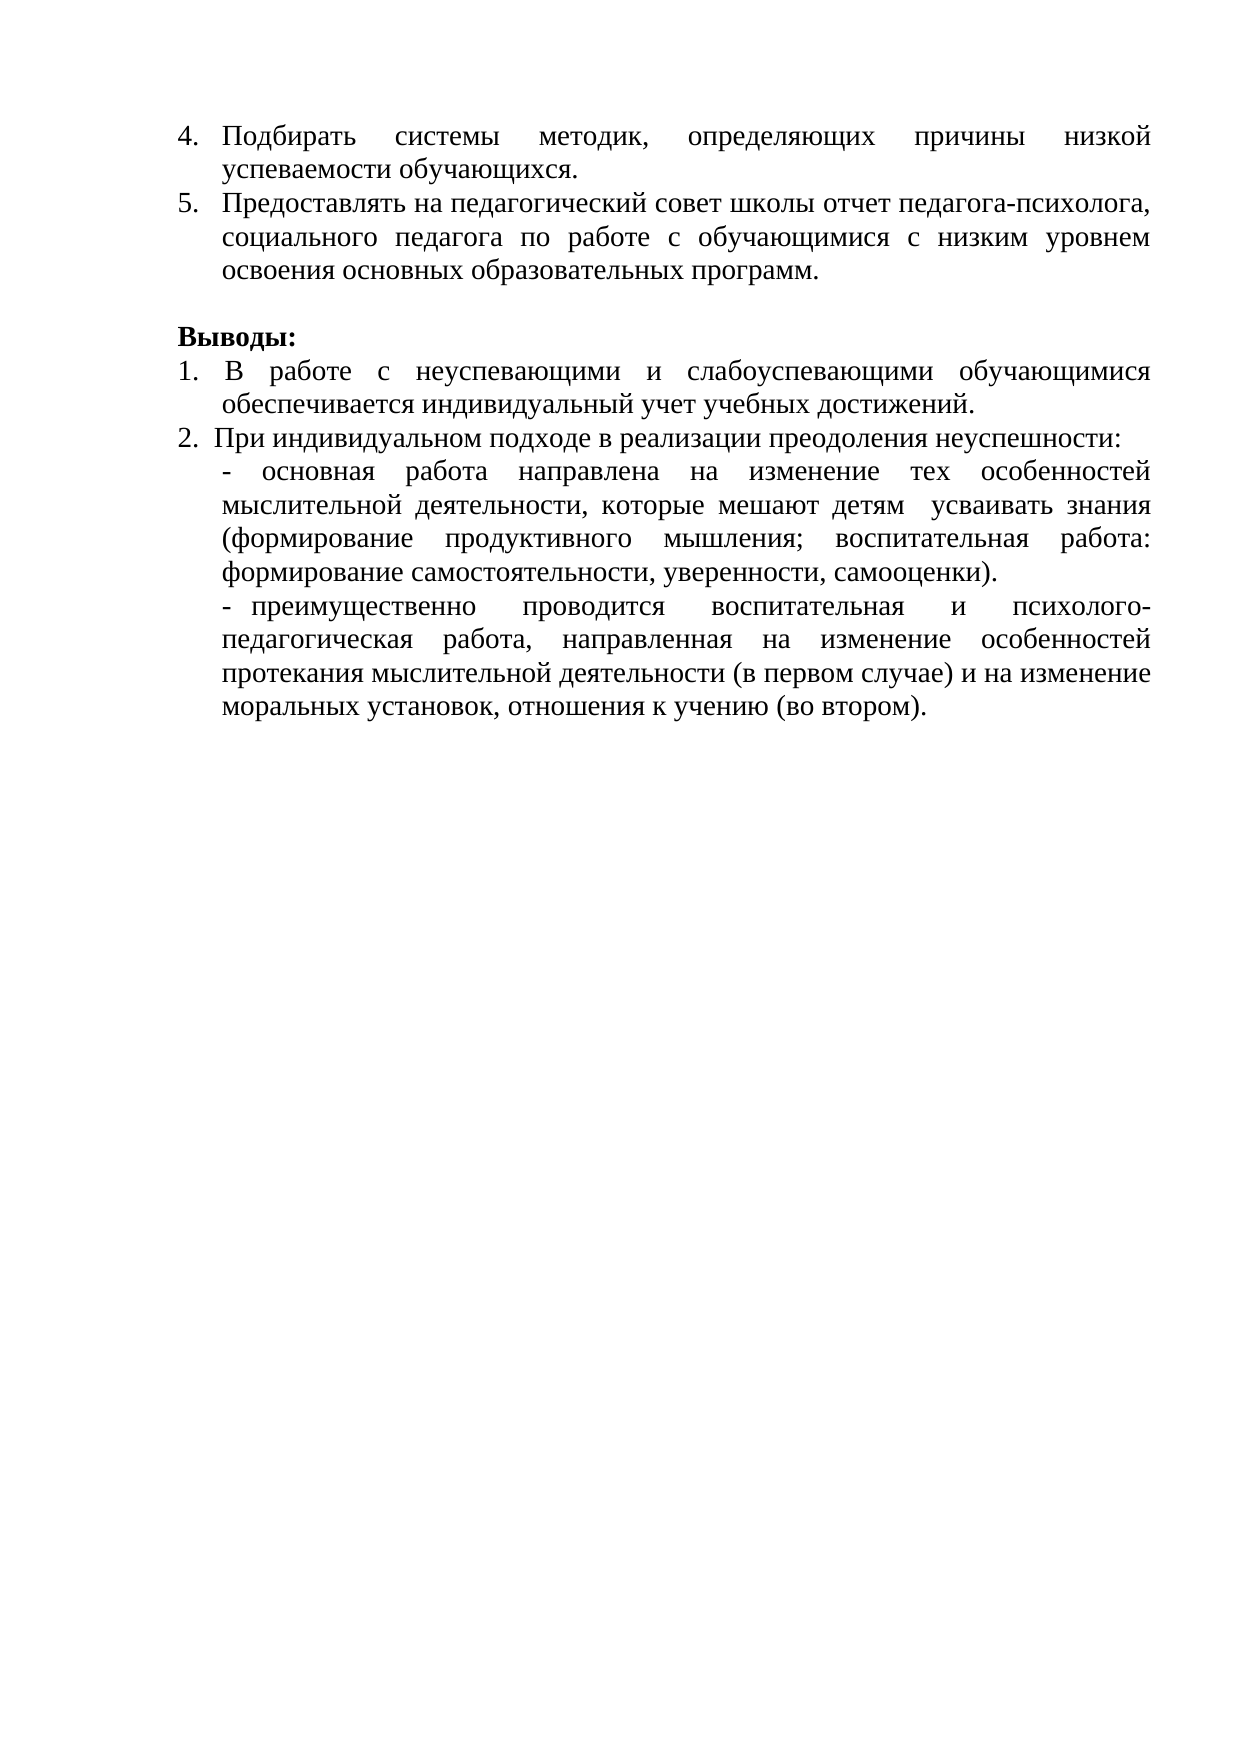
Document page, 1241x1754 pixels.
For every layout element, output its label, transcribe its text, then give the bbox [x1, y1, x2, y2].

text 1. В работе с неуспевающими и слабоуспевающими обучающимися обеспечивается индивидуальный учет учебных достижений. [177, 353, 1152, 420]
text - преимущественно проводится воспитательная и психолого-педагогическая работа, направленная на изменение особенностей протекания мыслительной деятельности (в первом случае) и на изменение моральных установок, отношения к учению (во втором). [222, 588, 1152, 722]
text - основная работа направлена на изменение тех особенностей мыслительной деятельности, которые мешают детям усваивать знания (формирование продуктивного мышления; воспитательная работа: формирование самостоятельности, уверенности, самооценки). [222, 453, 1152, 588]
text 4. Подбирать системы методик, определяющих причины низкой успеваемости обучающихся. [177, 118, 1152, 185]
text 5. Предоставлять на педагогический совет школы отчет педагога-психолога, социального педагога по работе с обучающимися с низким уровнем освоения основных образовательных программ. [177, 185, 1152, 286]
text 2. При индивидуальном подходе в реализации преодоления неуспешности: [177, 420, 1152, 453]
text Выводы: [177, 319, 1152, 353]
